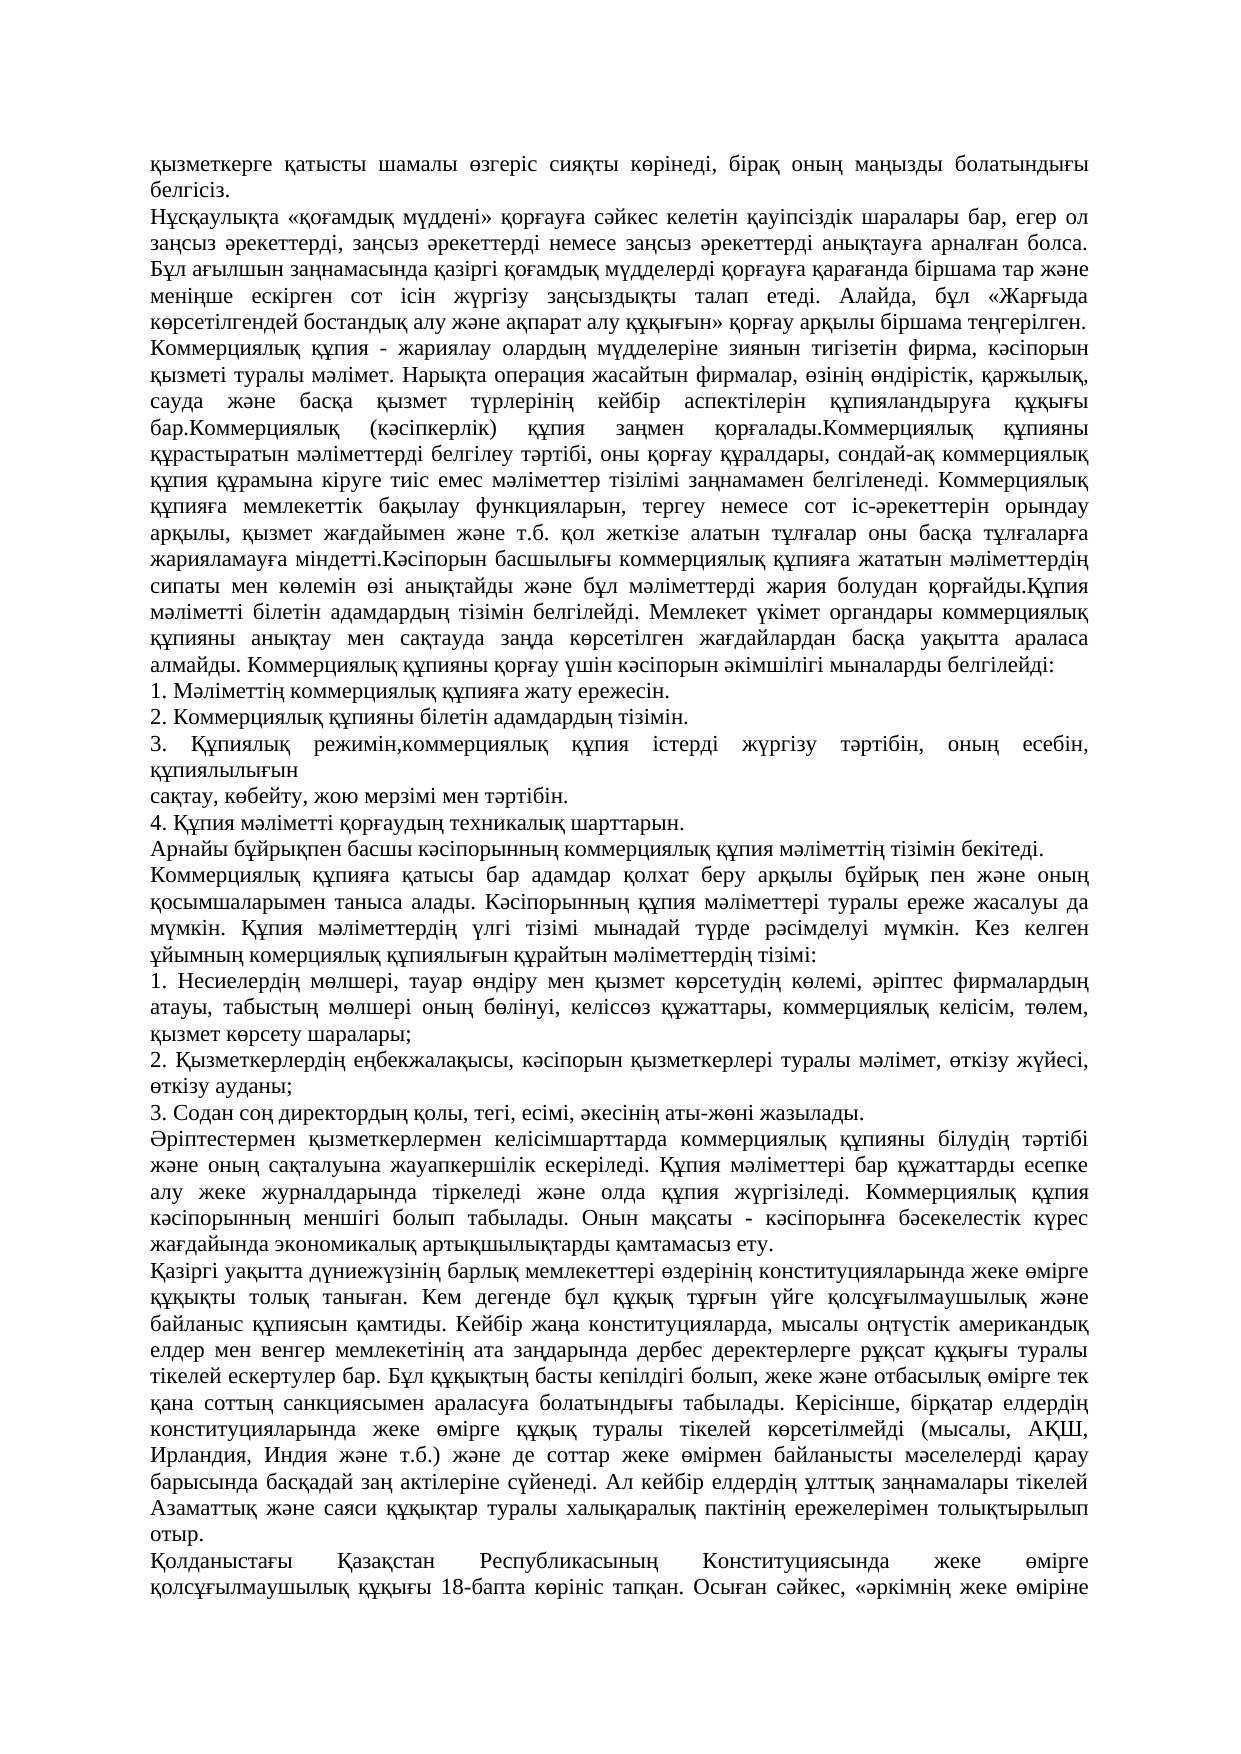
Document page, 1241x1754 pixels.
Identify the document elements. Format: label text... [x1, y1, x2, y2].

text 1. Несиелердің мөлшері, тауар өндіру мен қызмет көрсетудің көлемі, әріптес фирмалардың атауы, табыстың мөлшері оның бөлінуі, келіссөз құжаттары, коммерциялық келісім, төлем, қызмет көрсету шаралары; [150, 967, 1090, 1046]
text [150, 150, 1090, 203]
text сақтау, көбейту, жою мерзімі мен тәртібін. [150, 782, 1090, 809]
text 2. Қызметкерлердің еңбекжалақысы, кәсіпорын қызметкерлері туралы мәлімет, өткізу жүйесі, өткізу ауданы; [150, 1046, 1090, 1099]
text 1. Мәліметтің коммерциялық құпияға жату ережесін. [150, 677, 1090, 703]
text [150, 1547, 1090, 1599]
text Арнайы бұйрықпен басшы кәсіпорынның коммерциялық құпия мәліметтің тізімін бекітеді. [150, 835, 1090, 862]
text Коммерциялық құпияға қатысы бар адамдар қолхат беру арқылы бұйрық пен және оның қосымшаларымен таныса алады. Кәсіпорынның құпия мәліметтері туралы ереже жасалуы да мүмкін. Құпия мәліметтердің үлгі тізімі мынадай түрде рәсімделуі мүмкін. Кез келген ұйымның комерциялық құпиялығын құрайтын мәліметтердің тізімі: [150, 862, 1090, 967]
text 3. Құпиялық режимін,коммерциялық құпия істерді жүргізу тәртібін, оның есебін, құпиялылығын [150, 730, 1090, 782]
text Коммерциялық құпия - жариялау олардың мүдделеріне зиянын тигізетін фирма, кәсіпорын қызметі туралы мәлімет. Нарықта операция жасайтын фирмалар, өзінің өндірістік, қаржылық, сауда және басқа қызмет түрлерінің кейбір аспектілерін құпияландыруға құқығы бар.Коммерциялық (кәсіпкерлік) құпия заңмен қорғалады.Коммерциялық құпияны құрастыратын мәліметтерді белгілеу тәртібі, оны қорғау құралдары, сондай-ақ коммерциялық құпия құрамына кіруге тиіс емес мәліметтер тізілімі заңнамамен белгіленеді. Коммерциялық құпияға мемлекеттік бақылау функцияларын, тергеу немесе сот іс-әрекеттерін орындау арқылы, қызмет жағдайымен және т.б. қол жеткізе алатын тұлғалар оны басқа тұлғаларға жарияламауға міндетті.Кәсіпорын басшылығы коммерциялық құпияға жататын мәліметтердің сипаты мен көлемін өзі анықтайды және бұл мәліметтерді жария болудан қорғайды.Құпия мәліметті білетін адамдардың тізімін белгілейді. Мемлекет үкімет органдары коммерциялық құпияны анықтау мен сақтауда заңда көрсетілген жағдайлардан басқа уақытта араласа алмайды. Коммерциялық құпияны қорғау үшін кәсіпорын әкімшілігі мыналарды белгілейді: [150, 334, 1090, 677]
text 4. Құпия мәліметті қорғаудың техникалық шарттарын. [150, 809, 1090, 835]
text 3. Содан соң директордың қолы, тегі, есімі, әкесінің аты-жөні жазылады. [150, 1099, 1090, 1125]
text Қазіргі уақытта дүниежүзінің барлық мемлекеттері өздерінің конституцияларында жеке өмірге құқықты толық таныған. Кем дегенде бұл құқық тұрғын үйге қолсұғылмаушылық және байланыс құпиясын қамтиды. Кейбір жаңа конституцияларда, мысалы оңтүстік американдық елдер мен венгер мемлекетінің ата заңдарында дербес деректерлерге рұқсат құқығы туралы тікелей ескертулер бар. Бұл құқықтың басты кепілдігі болып, жеке және отбасылық өмірге тек қана соттың санкциясымен араласуға болатындығы табылады. Керісінше, бірқатар елдердің конституцияларында жеке өмірге құқық туралы тікелей көрсетілмейді (мысалы, АҚШ, Ирландия, Индия және т.б.) және де соттар жеке өмірмен байланысты мәселелерді қарау барысында басқадай заң актілеріне сүйенеді. Ал кейбір елдердің ұлттық заңнамалары тікелей Азаматтық және саяси құқықтар туралы халықаралық пактінің ережелерімен толықтырылып отыр. [150, 1257, 1090, 1547]
text Әріптестермен қызметкерлермен келісімшарттарда коммерциялық құпияны білудің тәртібі және оның сақталуына жауапкершілік ескеріледі. Құпия мәліметтері бар құжаттарды есепке алу жеке журналдарында тіркеледі және олда құпия жүргізіледі. Коммерциялық құпия кәсіпорынның меншігі болып табылады. Онын мақсаты - кәсіпорынға бәсекелестік күрес жағдайында экономикалық артықшылықтарды қамтамасыз ету. [150, 1125, 1090, 1257]
text Нұсқаулықта «қоғамдық мүддені» қорғауға сәйкес келетін қауіпсіздік шаралары бар, егер ол заңсыз әрекеттерді, заңсыз әрекеттерді немесе заңсыз әрекеттерді анықтауға арналған болса. Бұл ағылшын заңнамасында қазіргі қоғамдық мүдделерді қорғауға қарағанда біршама тар және меніңше ескірген сот ісін жүргізу заңсыздықты талап етеді. Алайда, бұл «Жарғыда көрсетілгендей бостандық алу және ақпарат алу құқығын» қорғау арқылы біршама теңгерілген. [150, 203, 1090, 334]
text 2. Коммерциялық құпияны білетін адамдардың тізімін. [150, 703, 1090, 730]
